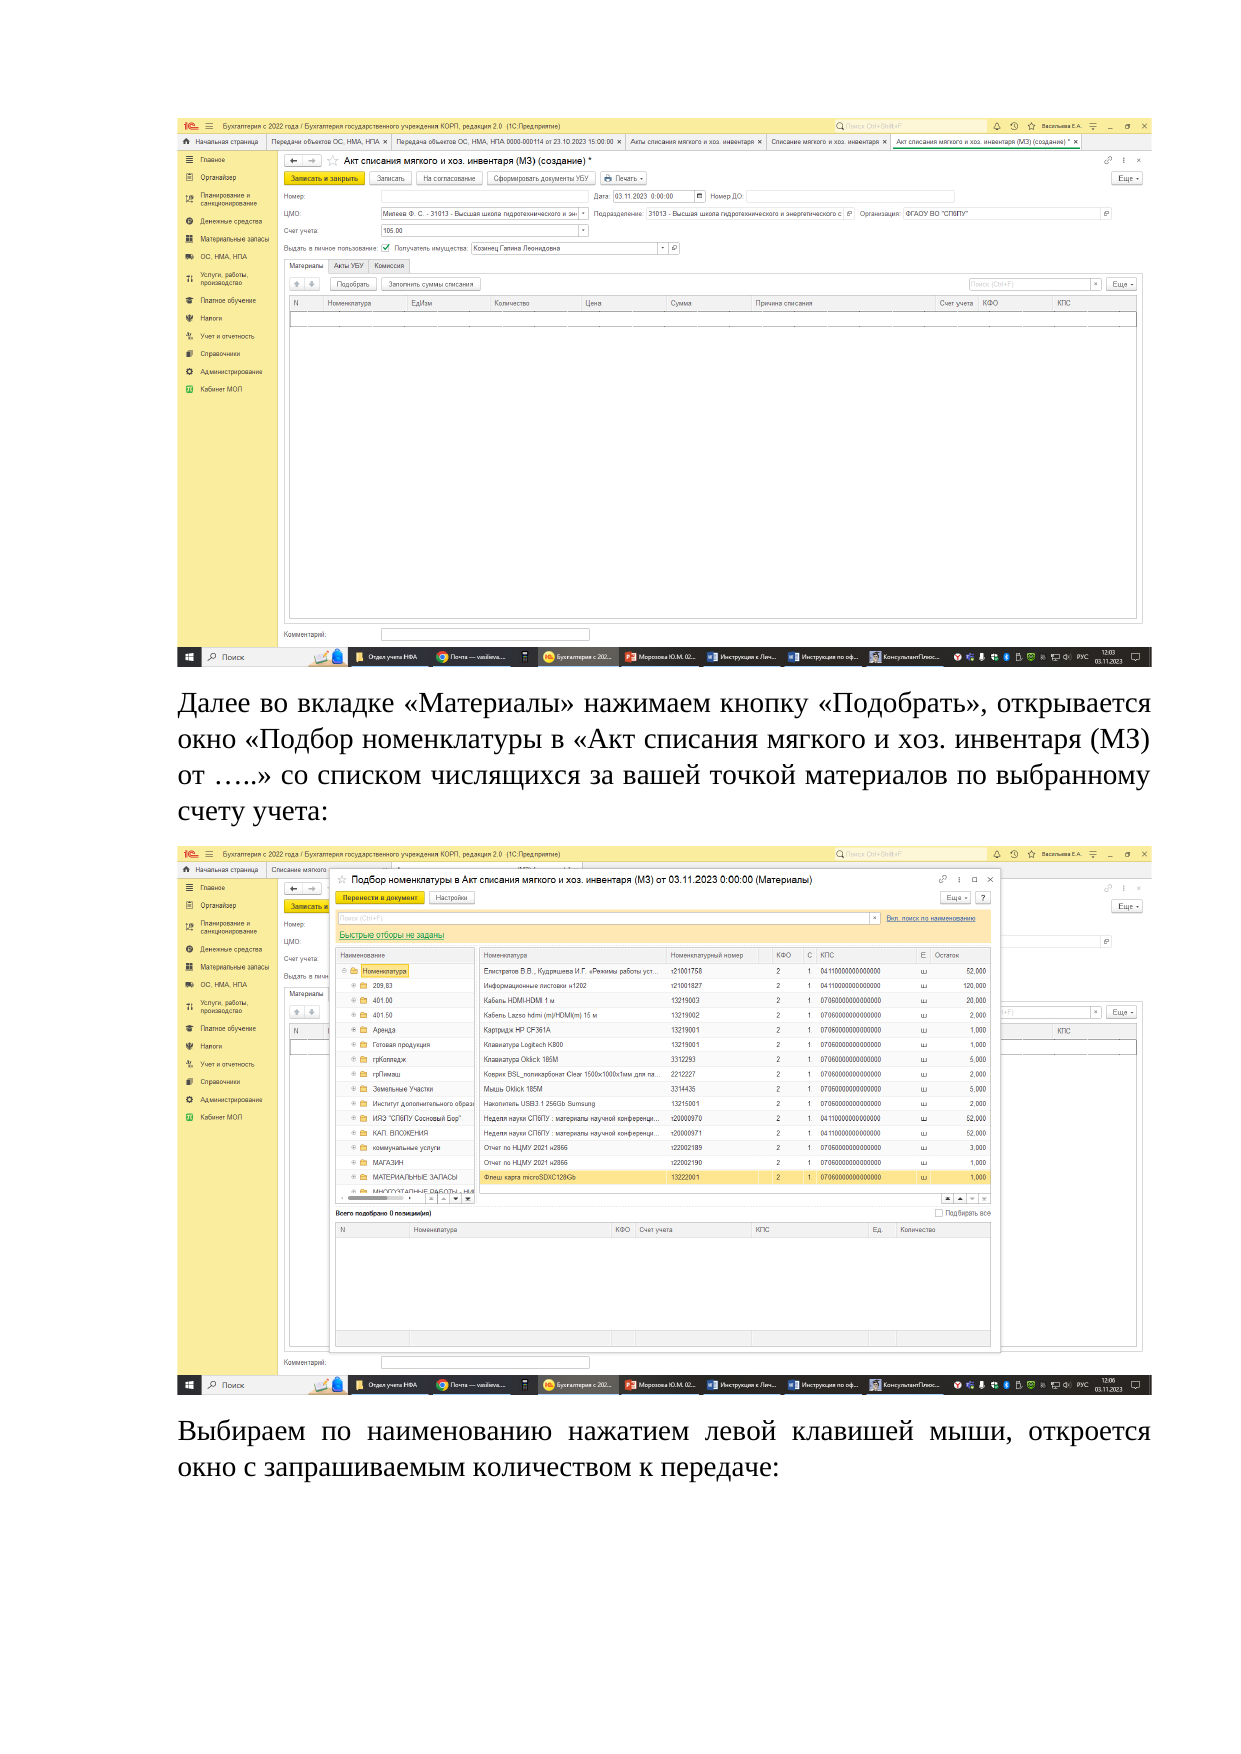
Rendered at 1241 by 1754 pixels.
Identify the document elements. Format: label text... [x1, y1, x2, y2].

text Выбираем по наименованию нажатием левой клавишей мыши, откроется окно с запрашиваемым количеством к передаче: [177, 1413, 1152, 1483]
text Далее во вкладке «Материалы» нажимаем кнопку «Подобрать», открывается окно «Подбор номенклатуры в «Акт списания мягкого и хоз. инвентаря (МЗ) от …..» со списком числящихся за вашей точкой материалов по выбранному счету учета: [177, 685, 1152, 827]
picture [177, 846, 1152, 1395]
picture [177, 118, 1152, 667]
